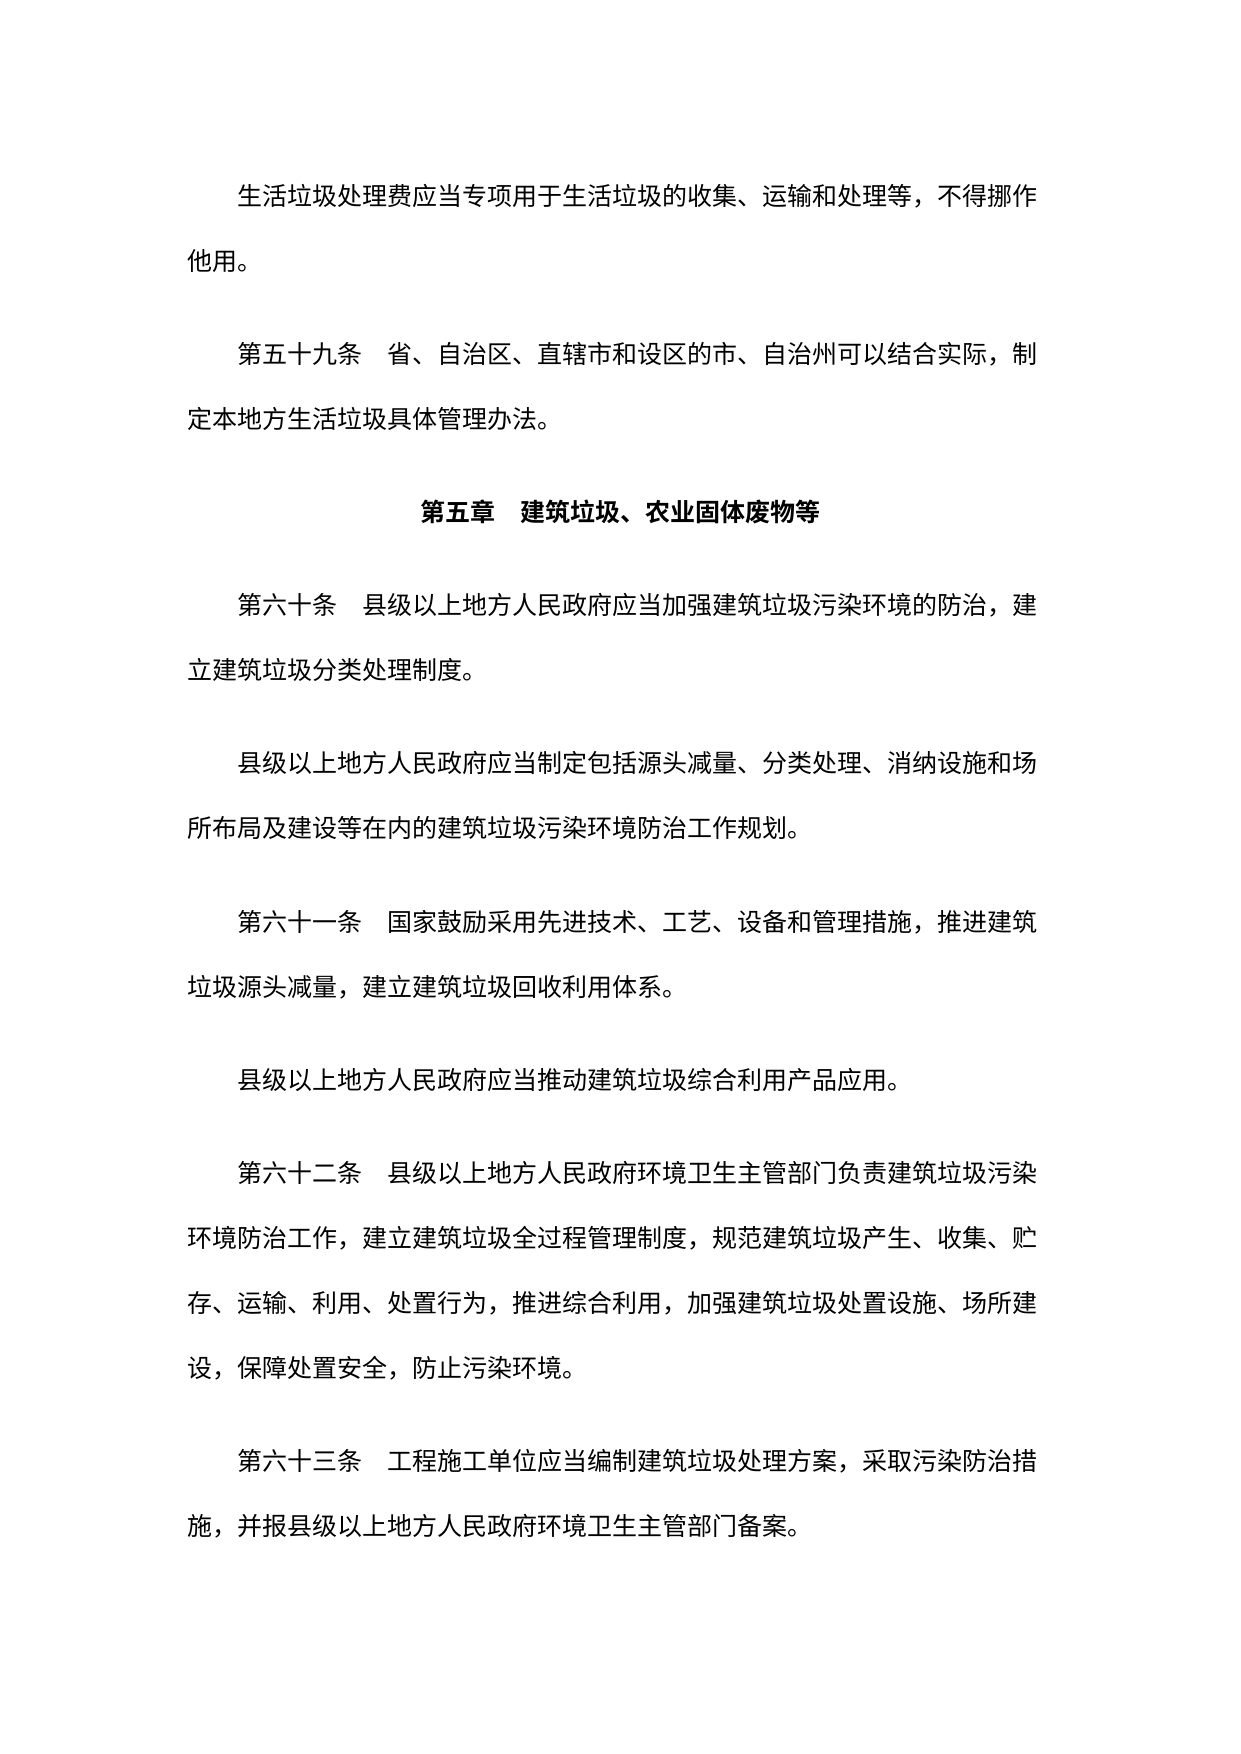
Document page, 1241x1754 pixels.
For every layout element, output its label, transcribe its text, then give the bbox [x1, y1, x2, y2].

text 第五十九条 省、自治区、直辖市和设区的市、自治州可以结合实际，制定本地方生活垃圾具体管理办法。 [187, 320, 1053, 450]
text 县级以上地方人民政府应当制定包括源头减量、分类处理、消纳设施和场所布局及建设等在内的建筑垃圾污染环境防治工作规划。 [187, 729, 1053, 859]
text 县级以上地方人民政府应当推动建筑垃圾综合利用产品应用。 [187, 1046, 1053, 1111]
text 第五章 建筑垃圾、农业固体废物等 [187, 478, 1053, 543]
text 第六十二条 县级以上地方人民政府环境卫生主管部门负责建筑垃圾污染环境防治工作，建立建筑垃圾全过程管理制度，规范建筑垃圾产生、收集、贮存、运输、利用、处置行为，推进综合利用，加强建筑垃圾处置设施、场所建设，保障处置安全，防止污染环境。 [187, 1139, 1053, 1399]
text 生活垃圾处理费应当专项用于生活垃圾的收集、运输和处理等，不得挪作他用。 [187, 162, 1053, 292]
text 第六十条 县级以上地方人民政府应当加强建筑垃圾污染环境的防治，建立建筑垃圾分类处理制度。 [187, 571, 1053, 701]
text 第六十一条 国家鼓励采用先进技术、工艺、设备和管理措施，推进建筑垃圾源头减量，建立建筑垃圾回收利用体系。 [187, 888, 1053, 1018]
text 第六十三条 工程施工单位应当编制建筑垃圾处理方案，采取污染防治措施，并报县级以上地方人民政府环境卫生主管部门备案。 [187, 1427, 1053, 1557]
